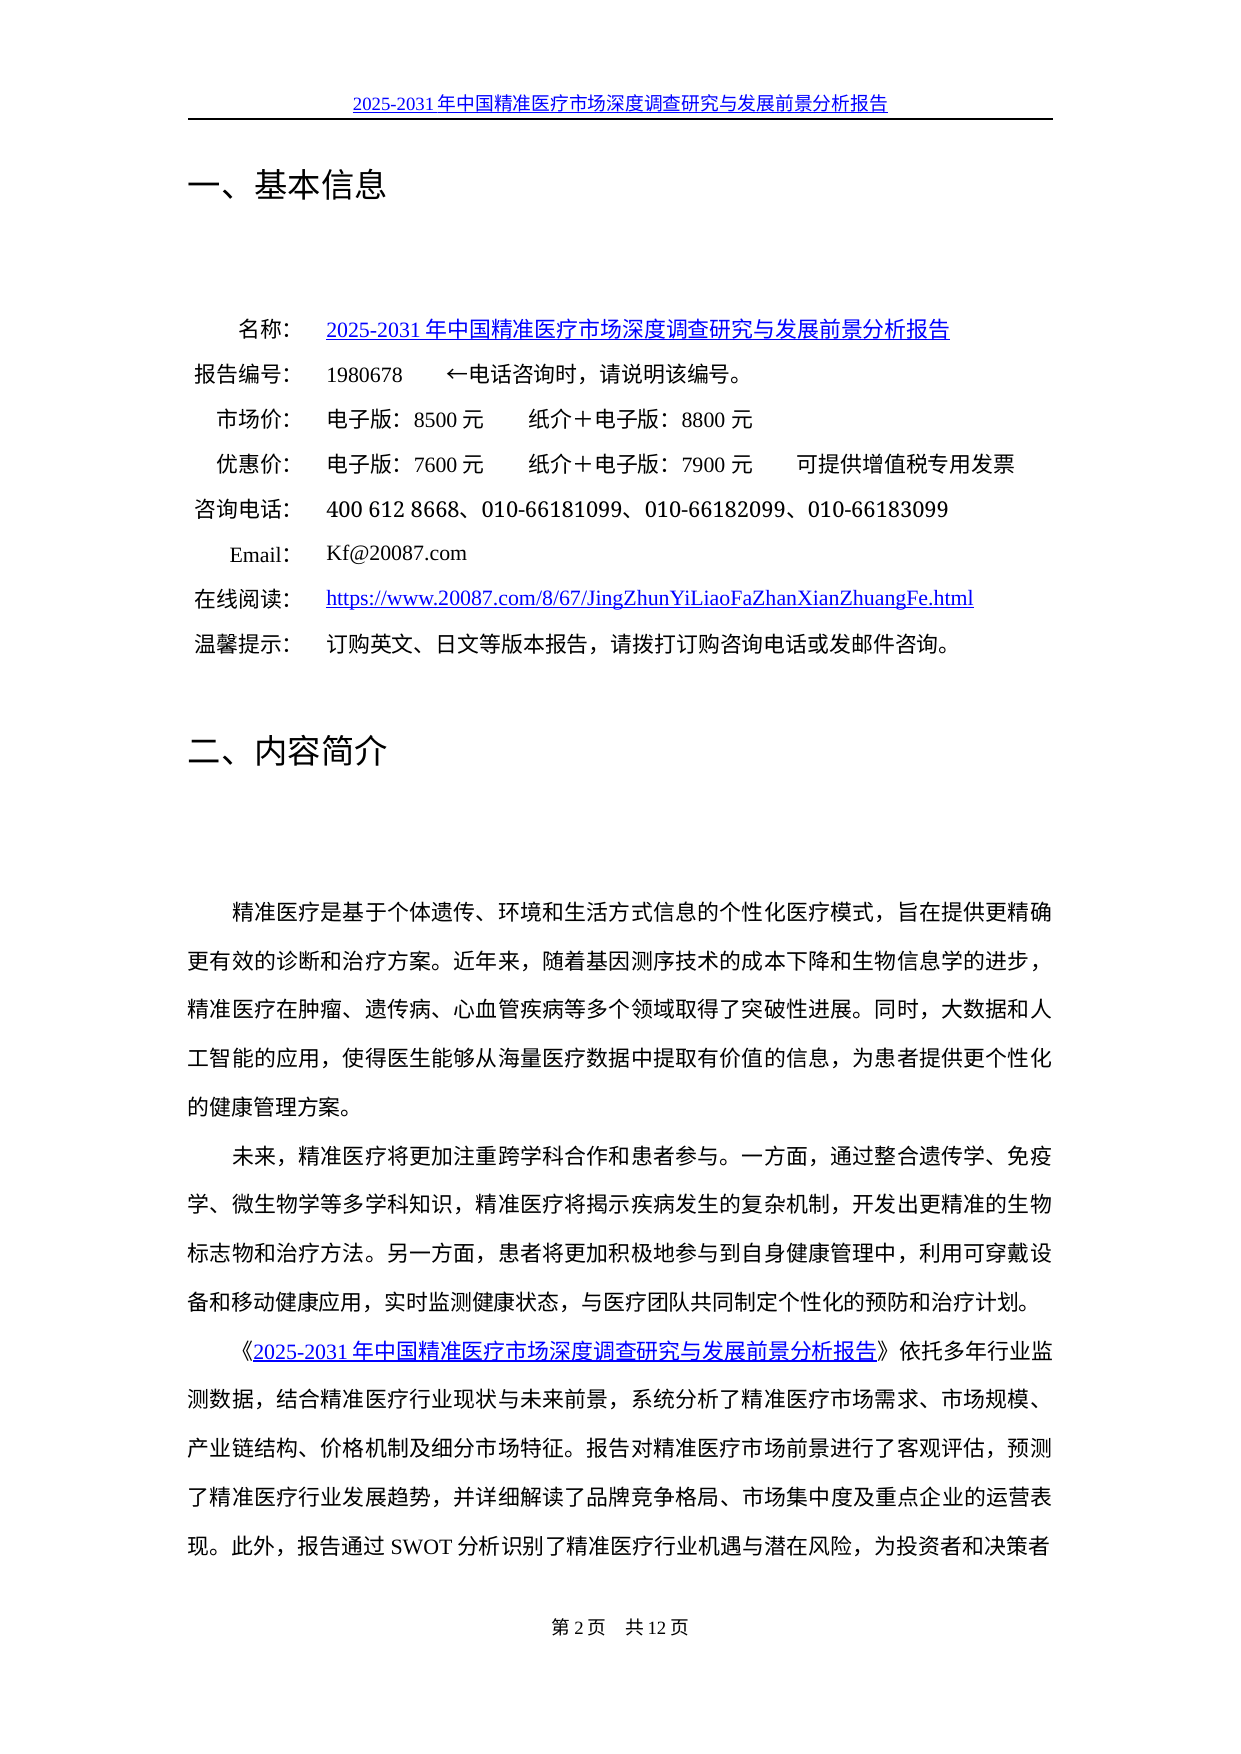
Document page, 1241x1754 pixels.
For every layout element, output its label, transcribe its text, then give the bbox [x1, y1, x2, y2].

table_cell 优惠价： [167, 447, 315, 492]
table_cell [315, 582, 1073, 627]
table_cell 订购英文、日文等版本报告，请拨打订购咨询电话或发邮件咨询。 [315, 627, 1073, 672]
table_cell 在线阅读： [167, 582, 315, 627]
table_cell Kf@20087.com [315, 537, 1073, 582]
table_cell 电子版：8500 元 纸介＋电子版：8800 元 [315, 402, 1073, 447]
table_cell 温馨提示： [167, 627, 315, 672]
table_cell 市场价： [167, 402, 315, 447]
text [187, 894, 1053, 1561]
title 一、基本信息 [187, 150, 1053, 215]
table_header 2025-2031年中国精准医疗市场深度调查研究与发展前景分析报告 [315, 312, 1073, 357]
table_cell 咨询电话： [167, 492, 315, 537]
table_cell Email： [167, 537, 315, 582]
table_cell 1980678 ←电话咨询时，请说明该编号。 [315, 357, 1073, 402]
table_cell 400 612 8668、010-66181099、010-66182099、010-66183099 [315, 492, 1073, 537]
title 二、内容简介 [187, 717, 1053, 782]
table_cell 电子版：7600 元 纸介＋电子版：7900 元 可提供增值税专用发票 [315, 447, 1073, 492]
table_header 名称： [167, 312, 315, 357]
table_cell 报告编号： [167, 357, 315, 402]
